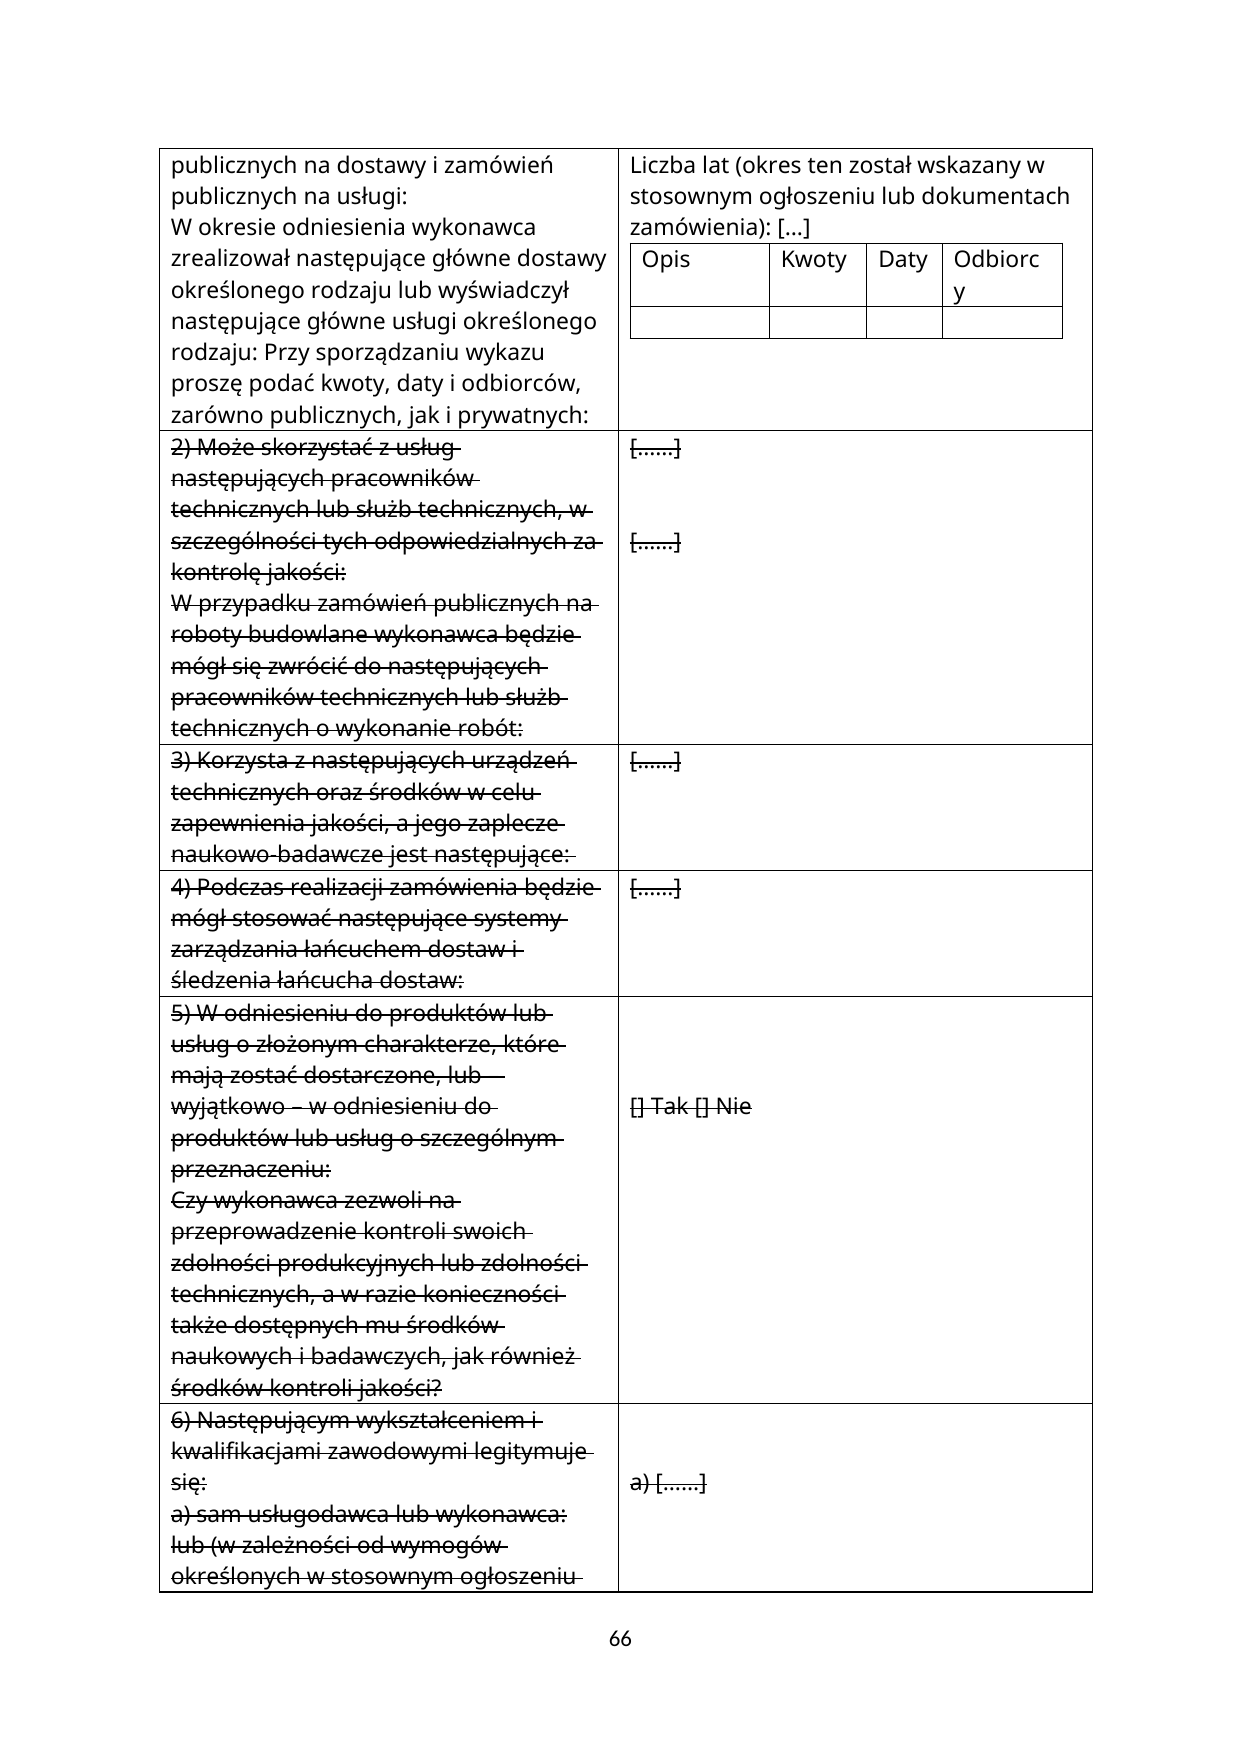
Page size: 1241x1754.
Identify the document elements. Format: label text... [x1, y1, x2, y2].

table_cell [160, 1404, 618, 1591]
table_cell [……] [……] [619, 431, 1092, 743]
table_cell [] Tak [] Nie [619, 997, 1092, 1403]
table_cell [……] [619, 745, 1092, 869]
table_cell 5) W odniesieniu do produktów lub usług o złożonym charakterze, które mają zostać dostarczone, lub – wyjątkowo – w odniesieniu do produktów lub usług o szczególnym przeznaczeniu: Czy wykonawca zezwoli na przeprowadzenie kontroli swoich zdolności produkcyjnych lub zdolności technicznych, a w razie konieczności także dostępnych mu środków naukowych i badawczych, jak również środków kontroli jakości? [160, 997, 618, 1403]
table_cell [……] [619, 871, 1092, 996]
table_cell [619, 149, 1092, 430]
table_cell a) [……] b) [……] [619, 1404, 1092, 1591]
table_cell 3) Korzysta z następujących urządzeń technicznych oraz środków w celu zapewnienia jakości, a jego zaplecze naukowo-badawcze jest następujące: [160, 745, 618, 869]
table_cell 4) Podczas realizacji zamówienia będzie mógł stosować następujące systemy zarządzania łańcuchem dostaw i śledzenia łańcucha dostaw: [160, 871, 618, 996]
table_cell 2) Może skorzystać z usług następujących pracowników technicznych lub służb technicznych, w szczególności tych odpowiedzialnych za kontrolę jakości: W przypadku zamówień publicznych na roboty budowlane wykonawca będzie mógł się zwrócić do następujących pracowników technicznych lub służb technicznych o wykonanie robót: [160, 431, 618, 743]
